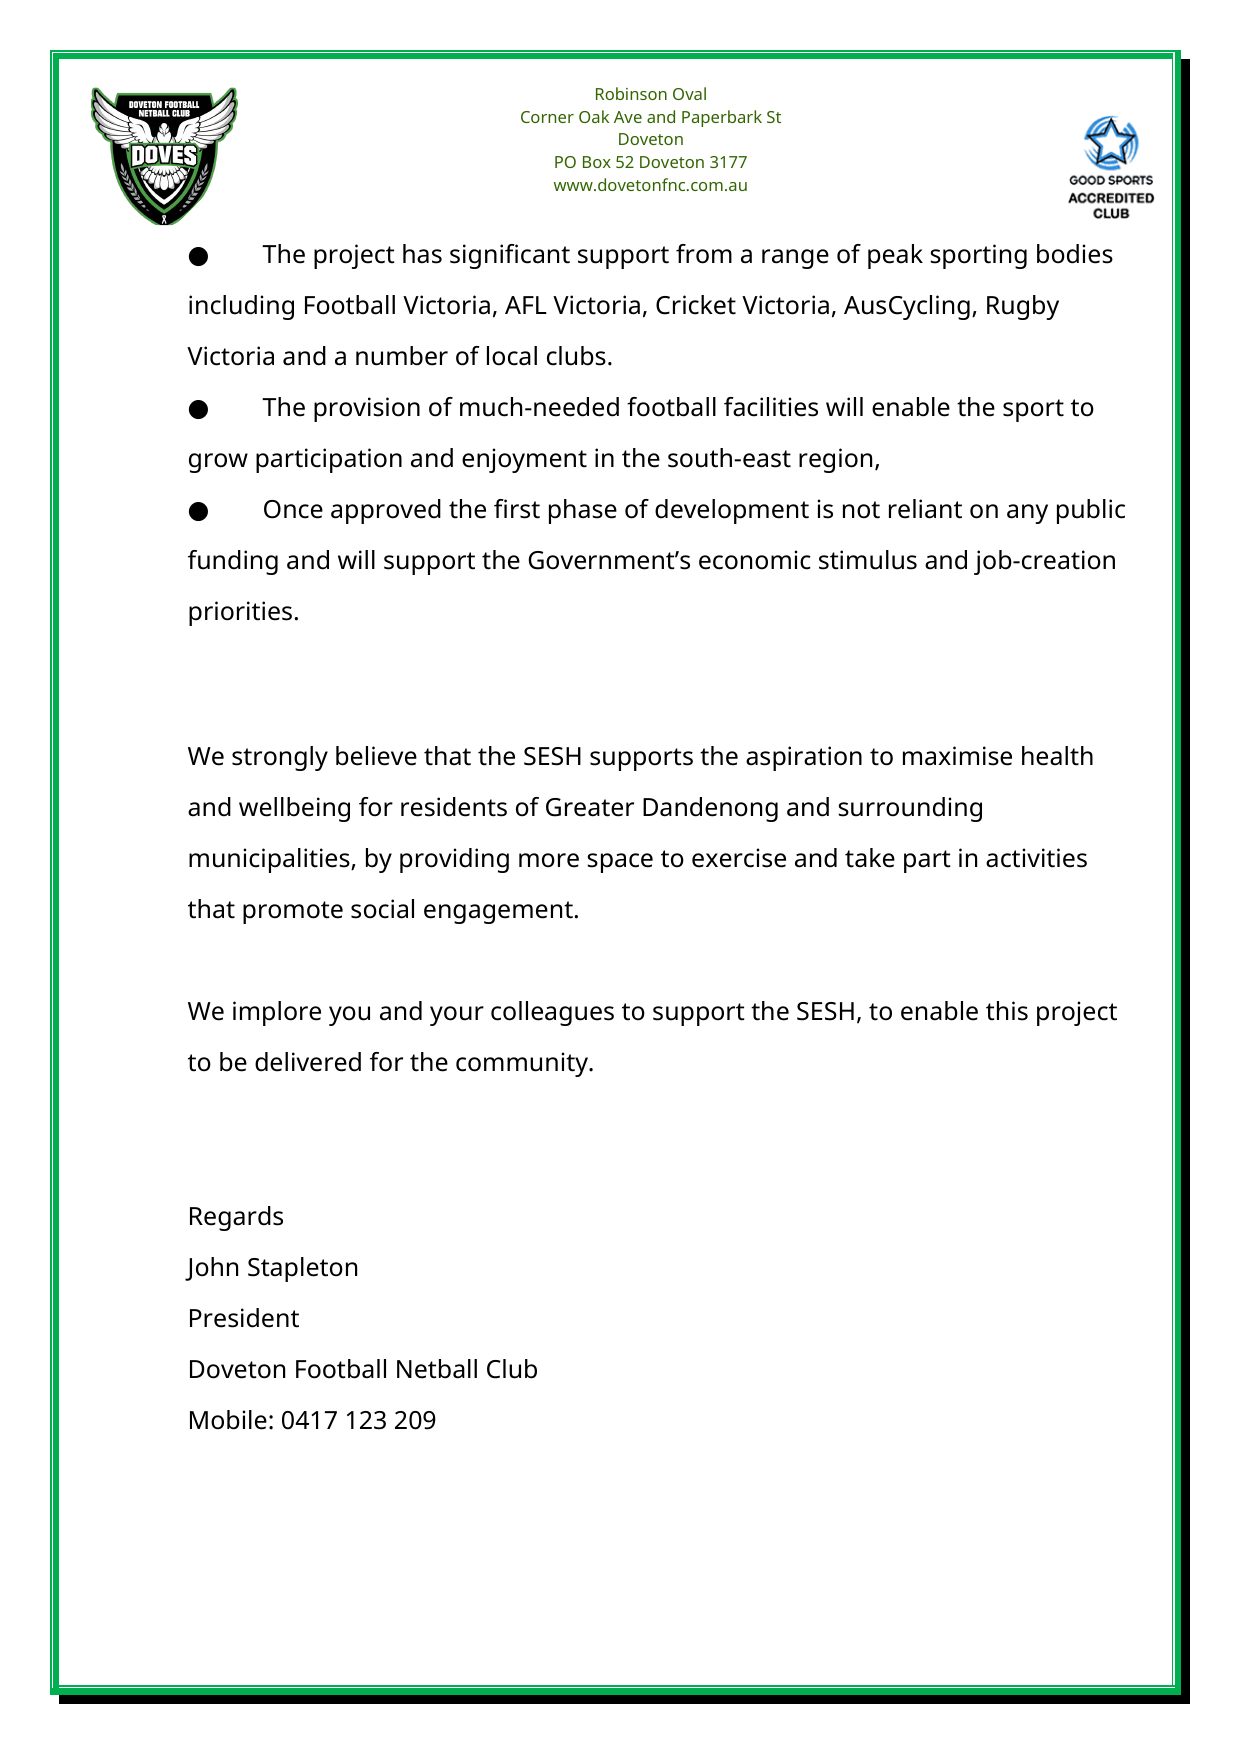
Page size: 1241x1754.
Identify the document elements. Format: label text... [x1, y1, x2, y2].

text Doveton Football Netball Club [187, 1351, 1128, 1385]
text Mobile: 0417 123 209 [187, 1402, 1128, 1436]
text ● Once approved the first phase of development is not reliant on any public funding and will support the Government’s economic stimulus and job-creation priorities. [187, 491, 1128, 628]
text ● The provision of much-needed football facilities will enable the sport to grow participation and enjoyment in the south-east region, [187, 389, 1128, 474]
text We strongly believe that the SESH supports the aspiration to maximise health and wellbeing for residents of Greater Dandenong and surrounding municipalities, by providing more space to exercise and take part in activities that promote social engagement. [187, 739, 1128, 926]
text ● The project has significant support from a range of peak sporting bodies including Football Victoria, AFL Victoria, Cricket Victoria, AusCycling, Rugby Victoria and a number of local clubs. [187, 236, 1128, 372]
text President [187, 1300, 1128, 1334]
text Regards [187, 1198, 1128, 1232]
text John Stapleton [187, 1249, 1128, 1283]
text We implore you and your colleagues to support the SESH, to enable this project to be delivered for the community. [187, 994, 1128, 1079]
